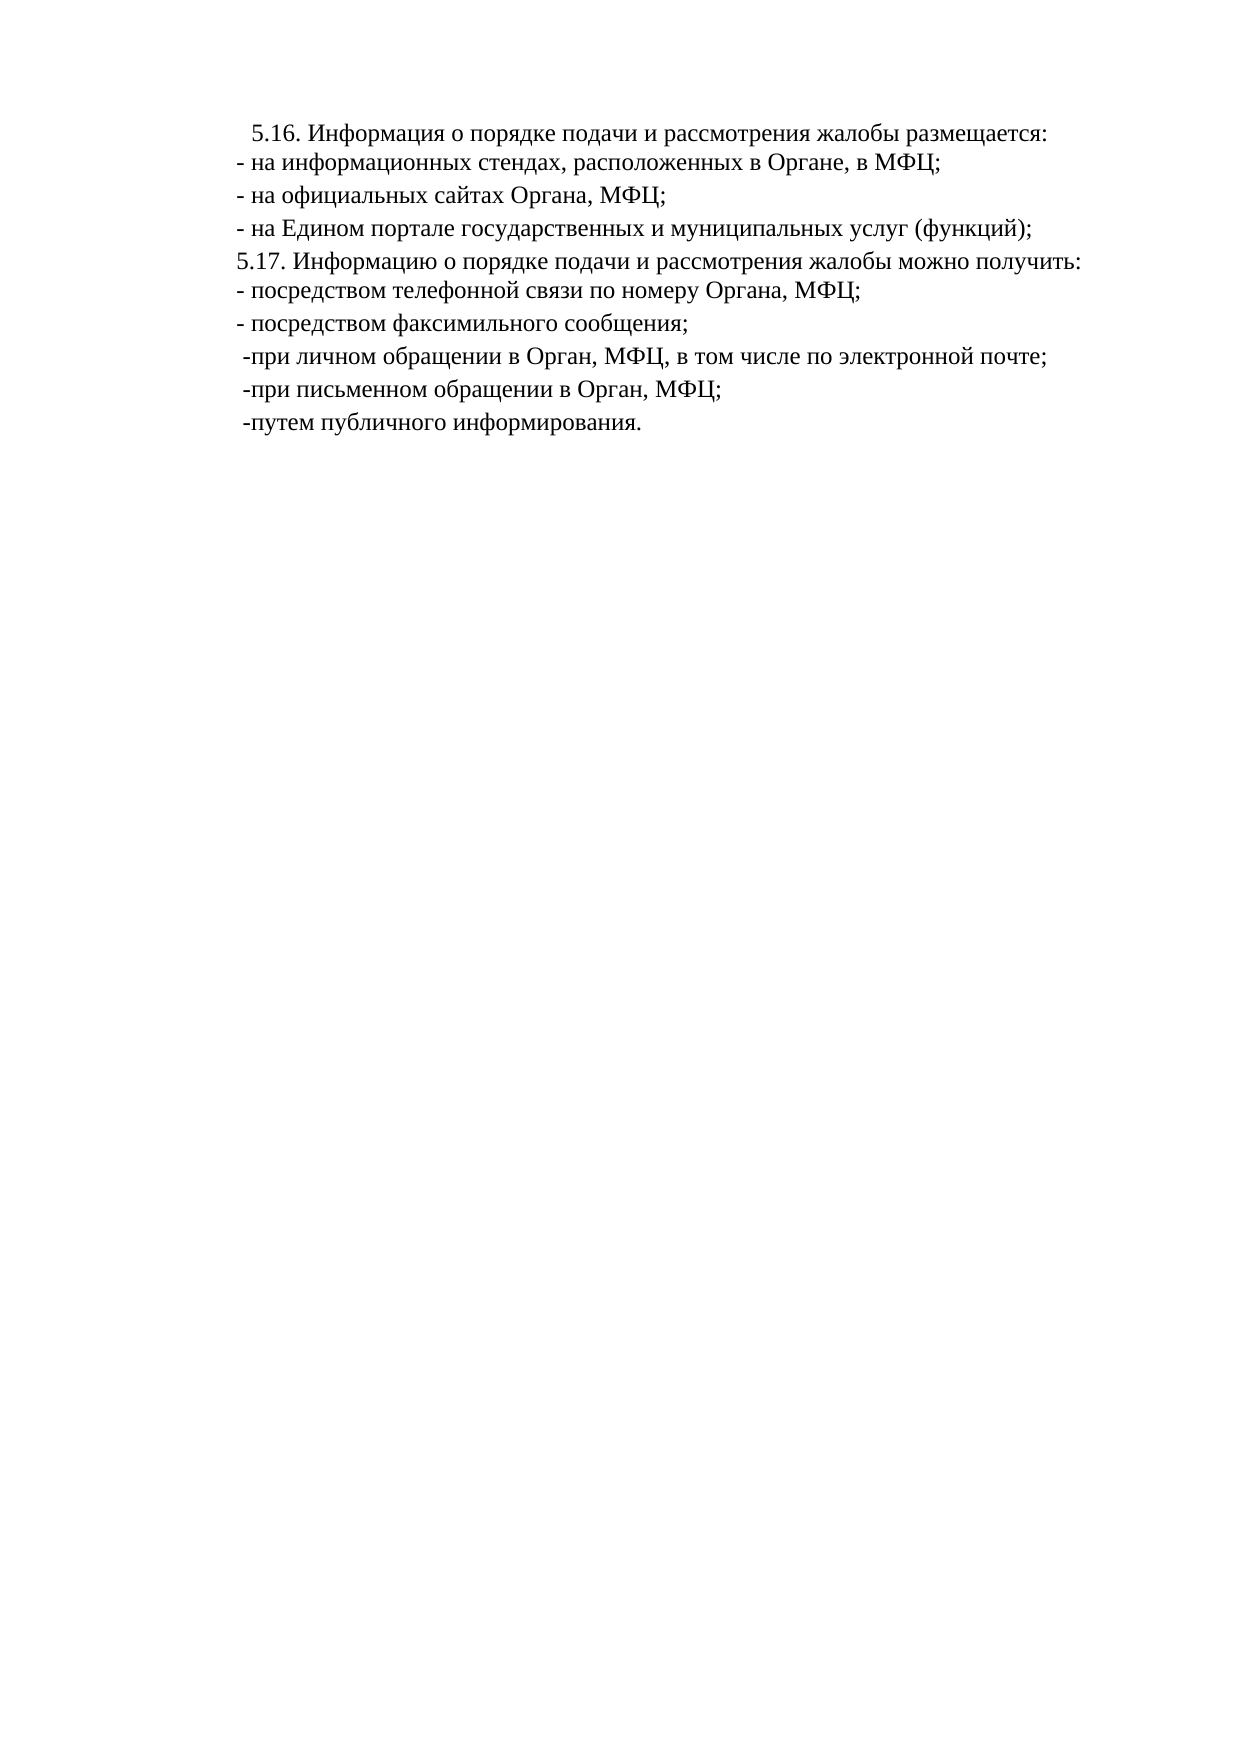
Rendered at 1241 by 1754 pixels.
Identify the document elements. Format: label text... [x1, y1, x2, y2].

text -путем публичного информирования. [236, 407, 1152, 436]
text - посредством факсимильного сообщения; [236, 308, 1152, 336]
text -при письменном обращении в Орган, МФЦ; [236, 374, 1152, 402]
text - на информационных стендах, расположенных в Органе, в МФЦ; [236, 147, 1152, 176]
text -при личном обращении в Орган, МФЦ, в том числе по электронной почте; [236, 341, 1152, 369]
text 5.16. Информация о порядке подачи и рассмотрения жалобы размещается: [177, 118, 1152, 147]
text - посредством телефонной связи по номеру Органа, МФЦ; [236, 275, 1152, 303]
text - на официальных сайтах Органа, МФЦ; [236, 180, 1152, 209]
text - на Едином портале государственных и муниципальных услуг (функций); [236, 213, 1152, 242]
text 5.17. Информацию о порядке подачи и рассмотрения жалобы можно получить: [177, 246, 1152, 275]
